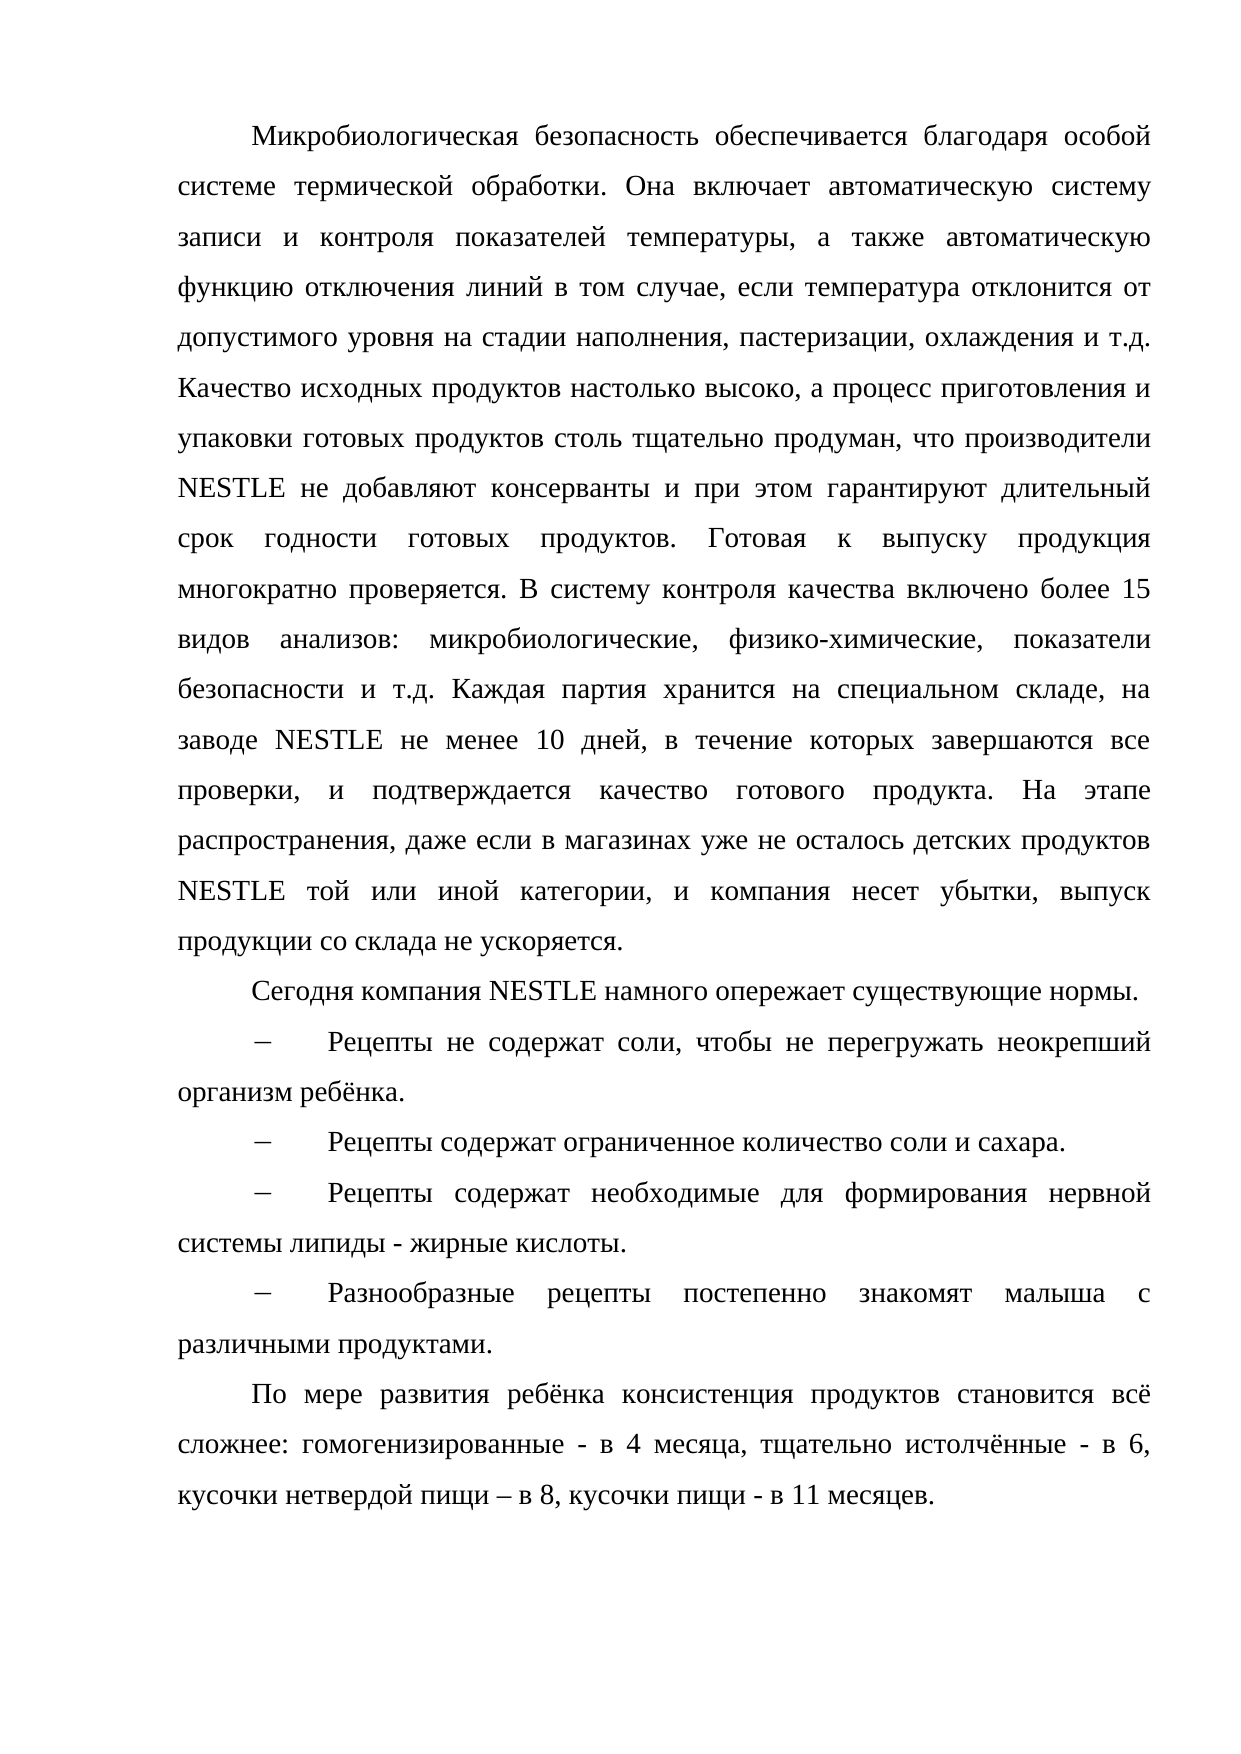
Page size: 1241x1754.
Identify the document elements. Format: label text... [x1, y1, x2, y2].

list Рецепты не содержат соли, чтобы не перегружать неокрепший организм ребёнка. [177, 1024, 1152, 1108]
text Микробиологическая безопасность обеспечивается благодаря особой системе термической обработки. Она включает автоматическую систему записи и контроля показателей температуры, а также автоматическую функцию отключения линий в том случае, если температура отклонится от допустимого уровня на стадии наполнения, пастеризации, охлаждения и т.д. Качество исходных продуктов настолько высоко, а процесс приготовления и упаковки готовых продуктов столь тщательно продуман, что производители NESTLE не добавляют консерванты и при этом гарантируют длительный срок годности готовых продуктов. Готовая к выпуску продукция многократно проверяется. В систему контроля качества включено более 15 видов анализов: микробиологические, физико-химические, показатели безопасности и т.д. Каждая партия хранится на специальном складе, на заводе NESTLE не менее 10 дней, в течение которых завершаются все проверки, и подтверждается качество готового продукта. На этапе распространения, даже если в магазинах уже не осталось детских продуктов NESTLE той или иной категории, и компания несет убытки, выпуск продукции со склада не ускоряется. [177, 118, 1152, 957]
text Сегодня компания NESTLE намного опережает существующие нормы. [177, 973, 1152, 1007]
list Рецепты содержат ограниченное количество соли и сахара. [177, 1124, 1152, 1158]
list Разнообразные рецепты постепенно знакомят малыша с различными продуктами. [177, 1276, 1152, 1359]
text По мере развития ребёнка консистенция продуктов становится всё сложнее: гомогенизированные - в 4 месяца, тщательно истолчённые - в 6, кусочки нетвердой пищи – в 8, кусочки пищи - в 11 месяцев. [177, 1376, 1152, 1511]
list Рецепты содержат необходимые для формирования нервной системы липиды - жирные кислоты. [177, 1175, 1152, 1259]
